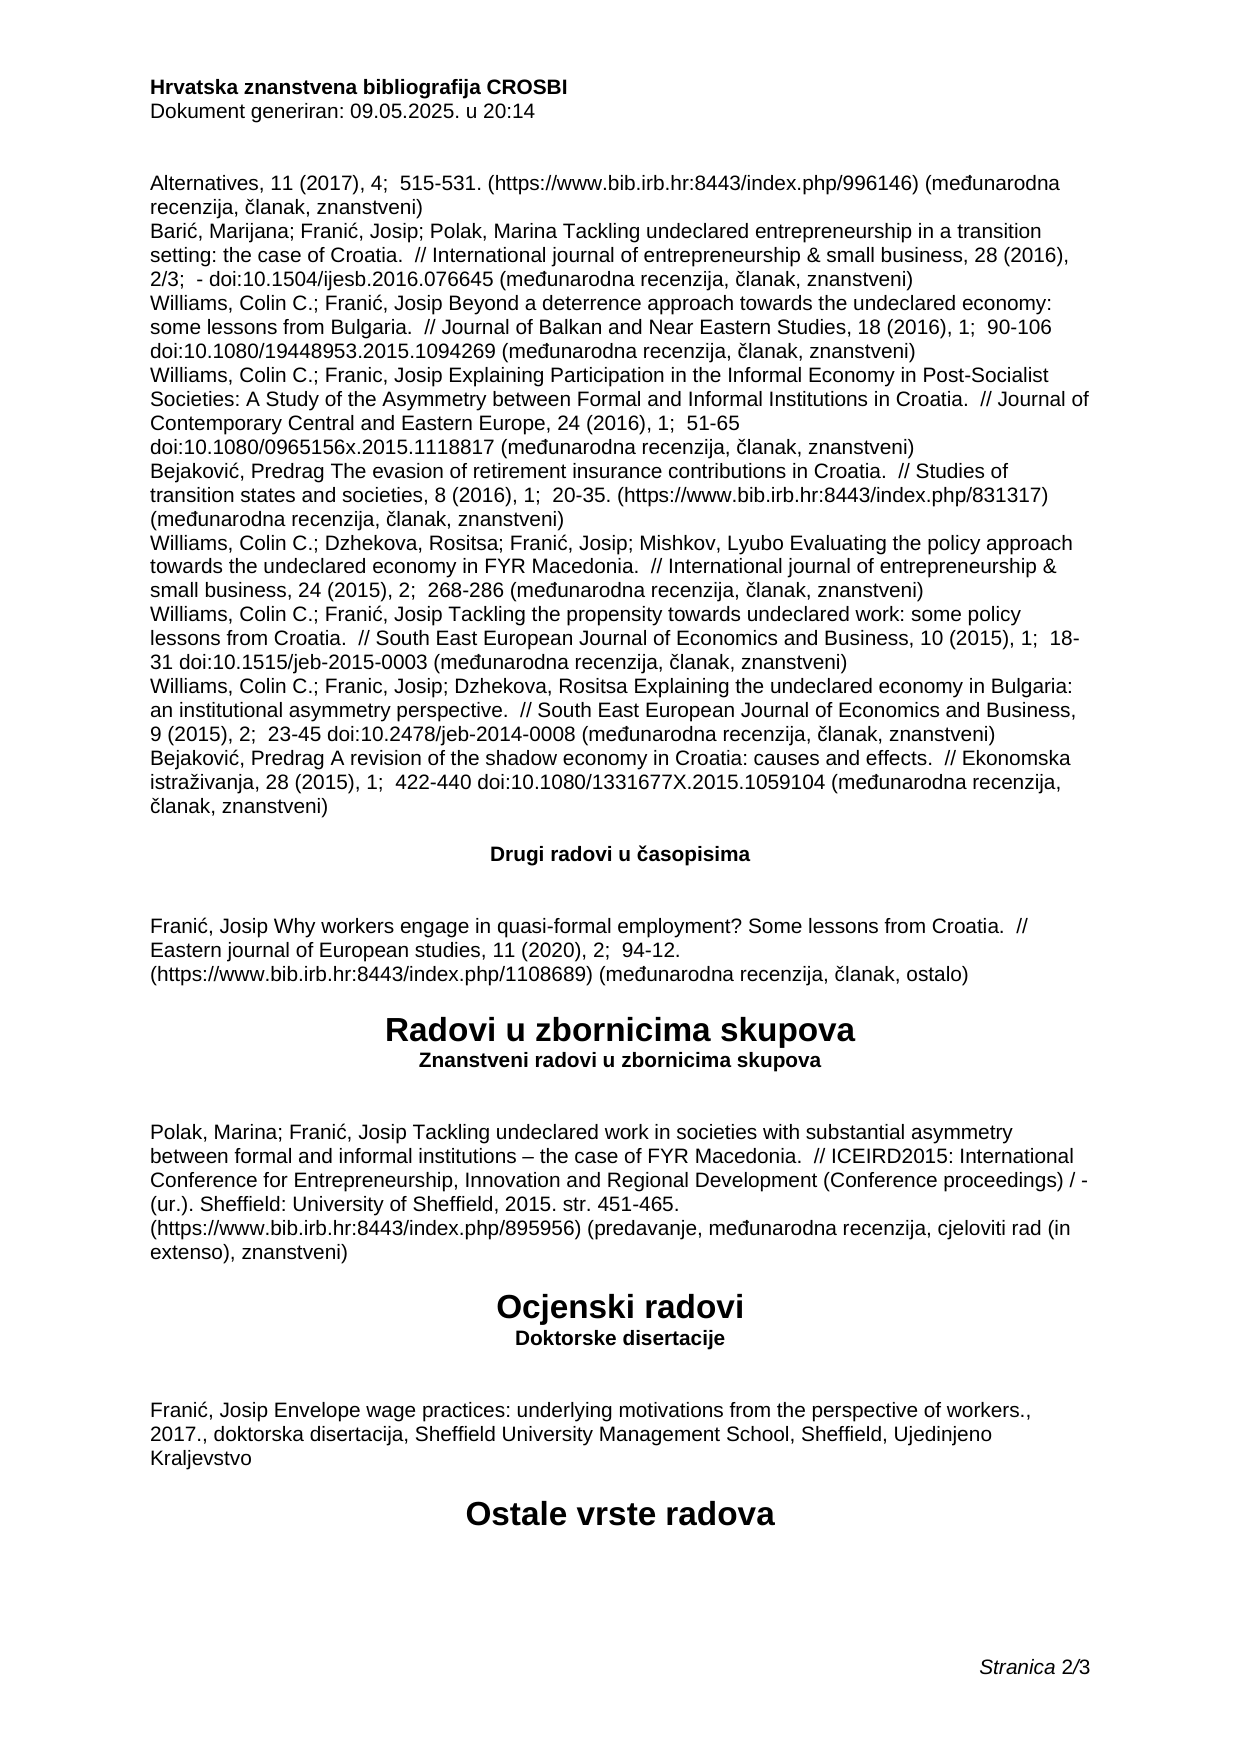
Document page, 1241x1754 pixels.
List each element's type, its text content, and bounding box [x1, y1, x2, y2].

text Barić, Marijana; Franić, Josip; Polak, Marina [150, 219, 1090, 291]
text Williams, Colin C.; Franic, Josip; Dzhekova, Rositsa [150, 674, 1090, 746]
subtitle Ocjenski radovi [150, 1288, 1090, 1326]
subtitle Doktorske disertacije [150, 1326, 1090, 1350]
subtitle Ostale vrste radova [150, 1494, 1090, 1532]
subtitle Radovi u zbornicima skupova [150, 1009, 1090, 1048]
text Williams, Colin C.; Franić, Josip [150, 291, 1090, 363]
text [150, 171, 1090, 219]
subtitle Drugi radovi u časopisima [150, 842, 1090, 866]
subtitle Znanstveni radovi u zbornicima skupova [150, 1048, 1090, 1072]
text Williams, Colin C.; Dzhekova, Rositsa; Franić, Josip; Mishkov, Lyubo [150, 530, 1090, 602]
text Williams, Colin C.; Franić, Josip [150, 602, 1090, 674]
text Williams, Colin C.; Franic, Josip [150, 363, 1090, 458]
text Franić, Josip [150, 1398, 1090, 1470]
text Franić, Josip [150, 914, 1090, 986]
text Bejaković, Predrag [150, 458, 1090, 530]
text Polak, Marina; Franić, Josip [150, 1120, 1090, 1264]
text Bejaković, Predrag [150, 746, 1090, 818]
